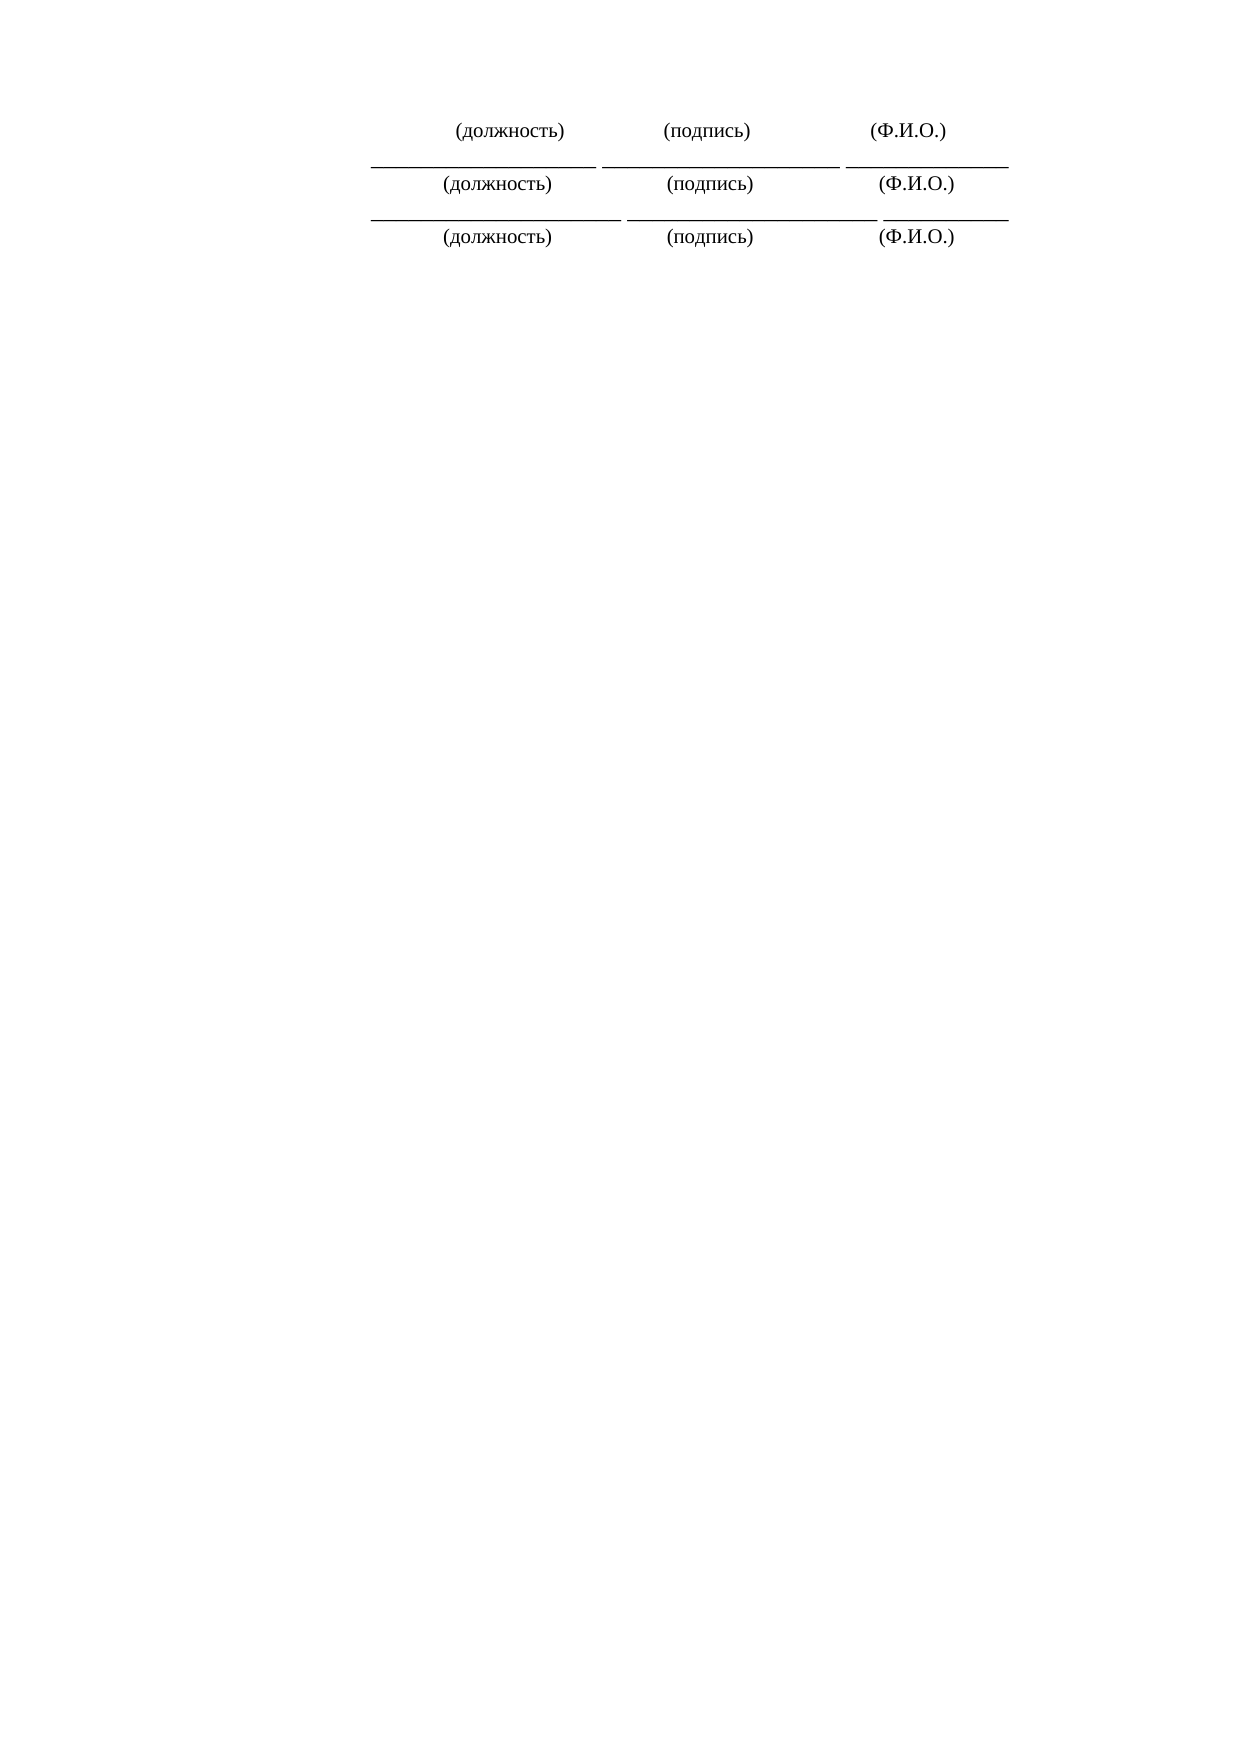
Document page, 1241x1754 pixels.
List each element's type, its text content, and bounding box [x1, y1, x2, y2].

text (должность) (подпись) (Ф.И.О.) [177, 118, 1152, 142]
text __________________ ___________________ _____________ [177, 142, 1152, 171]
text (должность) (подпись) (Ф.И.О.) [177, 224, 1152, 248]
text ____________________ ____________________ __________ [177, 195, 1152, 224]
text (должность) (подпись) (Ф.И.О.) [177, 171, 1152, 195]
